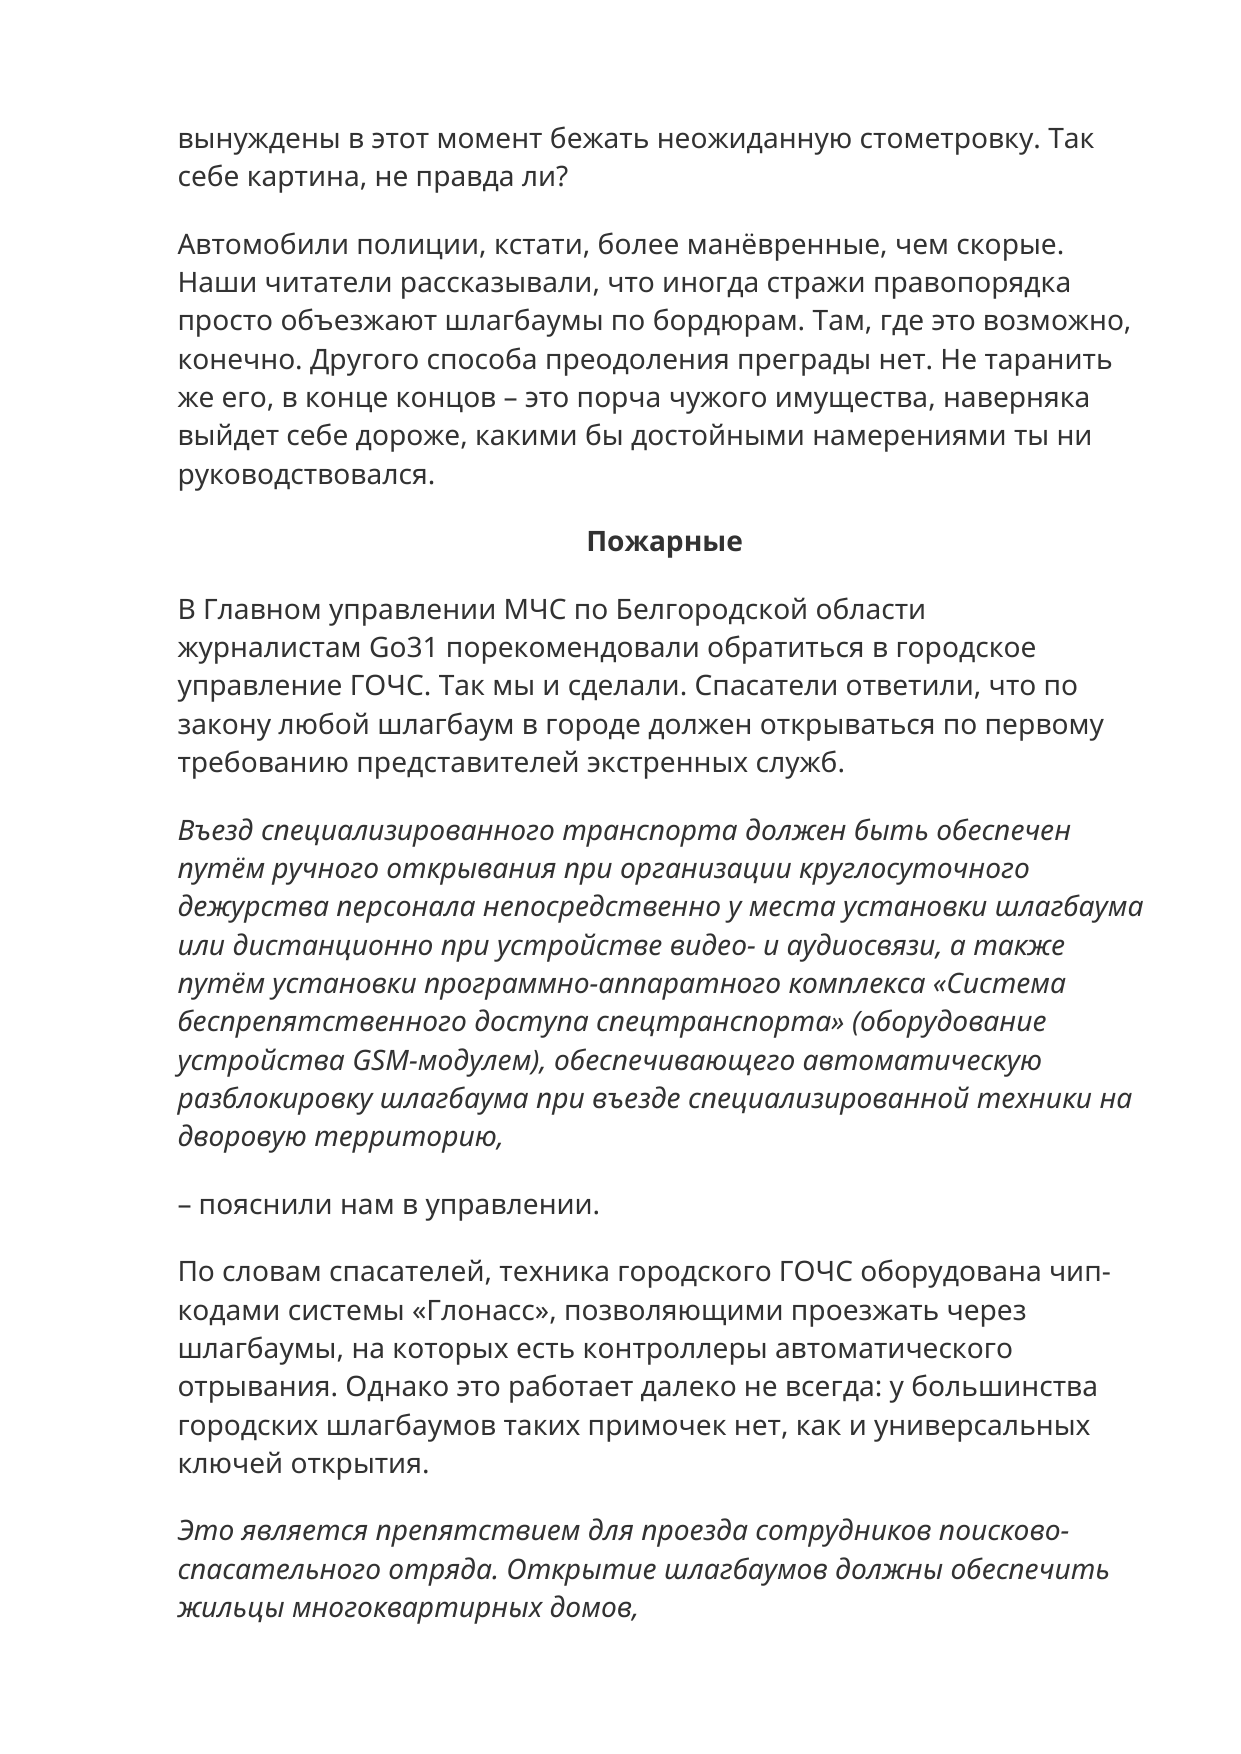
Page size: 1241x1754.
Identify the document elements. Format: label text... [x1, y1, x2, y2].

text Въезд специализированного транспорта должен быть обеспечен путём ручного открывания при организации круглосуточного дежурства персонала непосредственно у места установки шлагбаума или дистанционно при устройстве видео- и аудиосвязи, а также путём установки программно-аппаратного комплекса «Система беспрепятственного доступа спецтранспорта» (оборудование устройства GSM-модулем), обеспечивающего автоматическую разблокировку шлагбаума при въезде специализированной техники на дворовую территорию, [177, 810, 1152, 1155]
text Пожарные [177, 521, 1152, 560]
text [177, 118, 1152, 195]
text По словам спасателей, техника городского ГОЧС оборудована чип-кодами системы «Глонасс», позволяющими проезжать через шлагбаумы, на которых есть контроллеры автоматического отрывания. Однако это работает далеко не всегда: у большинства городских шлагбаумов таких примочек нет, как и универсальных ключей открытия. [177, 1251, 1152, 1481]
text В Главном управлении МЧС по Белгородской области журналистам Go31 порекомендовали обратиться в городское управление ГОЧС. Так мы и сделали. Спасатели ответили, что по закону любой шлагбаум в городе должен открываться по первому требованию представителей экстренных служб. [177, 589, 1152, 781]
text Автомобили полиции, кстати, более манёвренные, чем скорые. Наши читатели рассказывали, что иногда стражи правопорядка просто объезжают шлагбаумы по бордюрам. Там, где это возможно, конечно. Другого способа преодоления преграды нет. Не таранить же его, в конце концов – это порча чужого имущества, наверняка выйдет себе дороже, какими бы достойными намерениями ты ни руководствовался. [177, 224, 1152, 492]
text Это является препятствием для проезда сотрудников поисково-спасательного отряда. Открытие шлагбаумов должны обеспечить жильцы многоквартирных домов, [177, 1511, 1152, 1626]
text – пояснили нам в управлении. [177, 1184, 1152, 1222]
